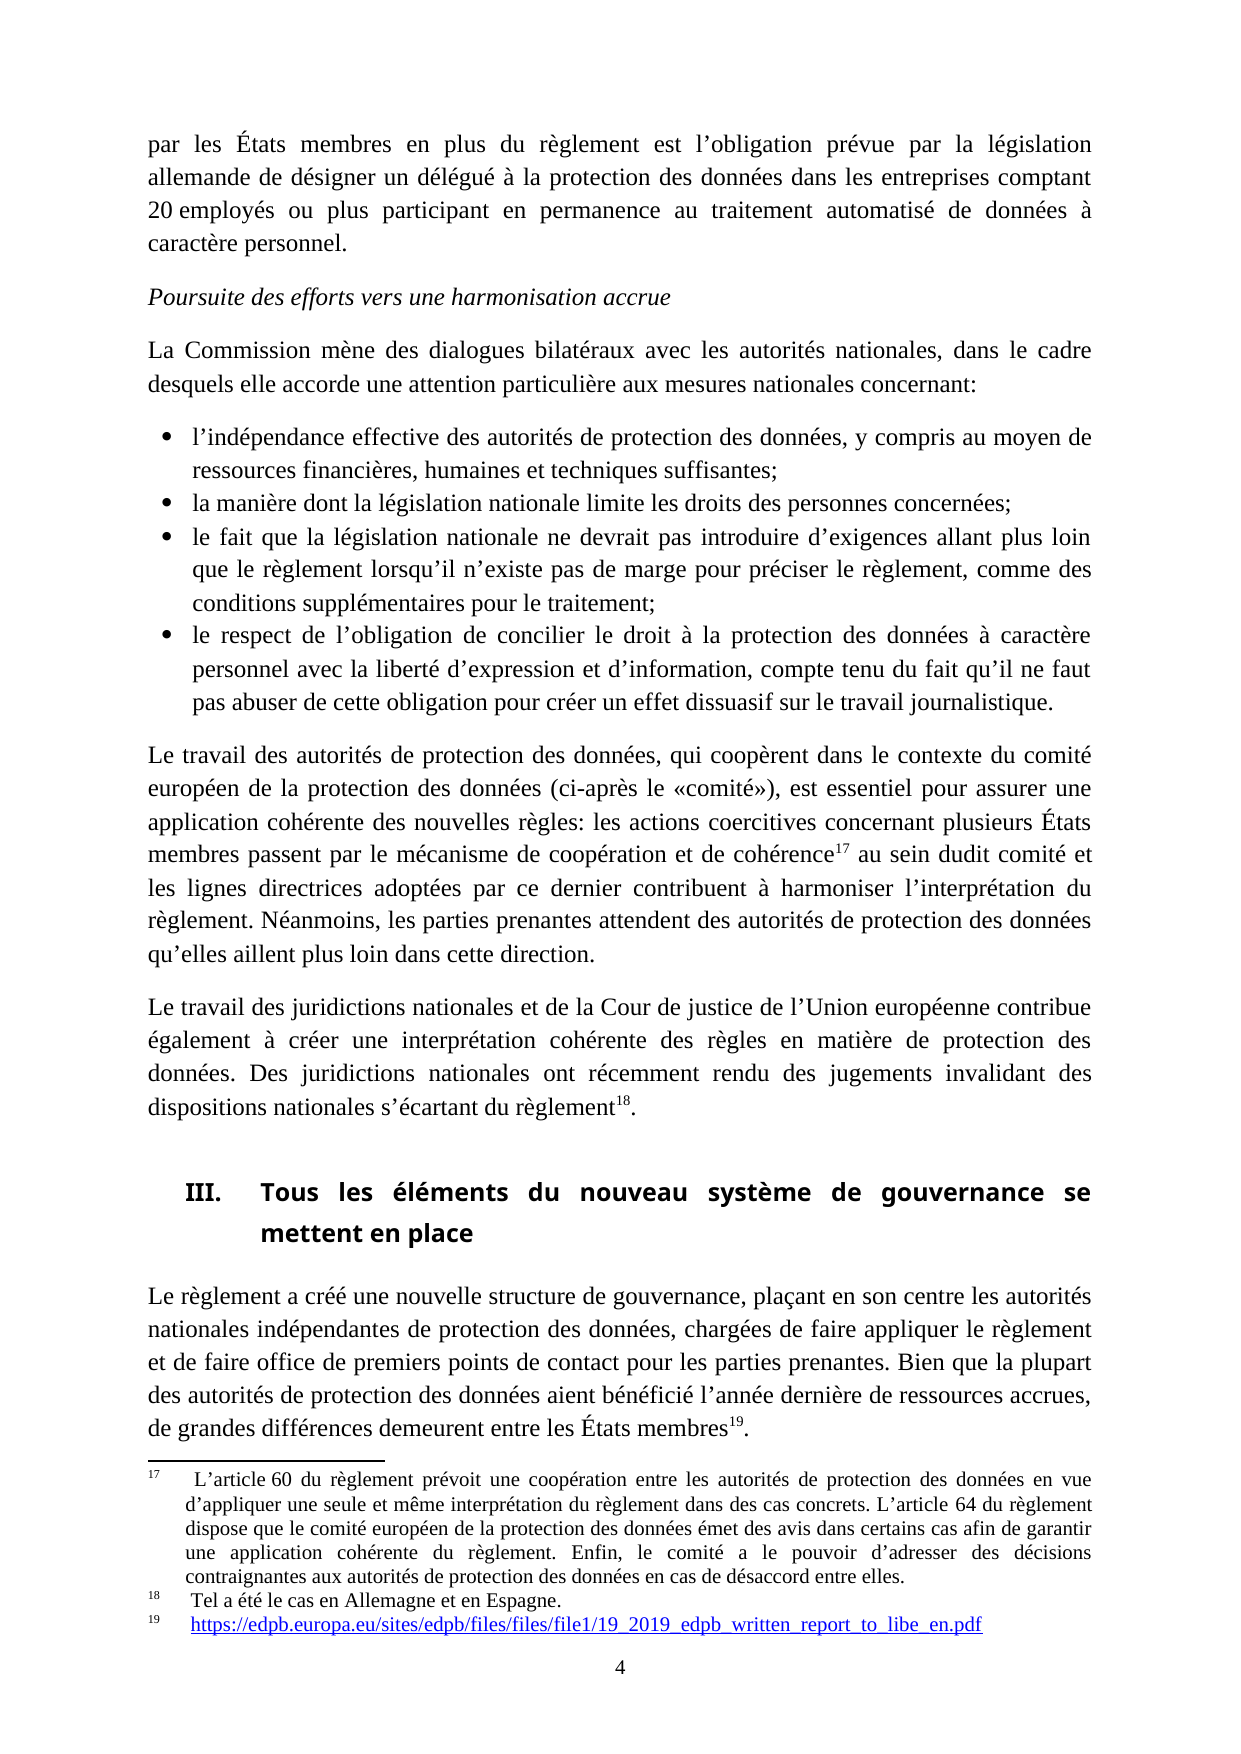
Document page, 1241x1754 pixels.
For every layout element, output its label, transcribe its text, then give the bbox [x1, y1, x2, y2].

text La Commission mène des dialogues bilatéraux avec les autorités nationales, dans le cadre desquels elle accorde une attention particulière aux mesures nationales concernant: [148, 336, 1092, 397]
list le fait que la législation nationale ne devrait pas introduire d’exigences allant plus loin que le règlement lorsqu’il n’existe pas de marge pour préciser le règlement, comme des conditions supplémentaires pour le traitement; [162, 522, 1092, 616]
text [148, 129, 1092, 257]
list le respect de l’obligation de concilier le droit à la protection des données à caractère personnel avec la liberté d’expression et d’information, compte tenu du fait qu’il ne faut pas abuser de cette obligation pour créer un effet dissuasif sur le travail journalistique. [162, 621, 1092, 715]
text Poursuite des efforts vers une harmonisation accrue [148, 282, 1092, 311]
subtitle Tous les éléments du nouveau système de gouvernance se mettent en place [185, 1174, 1092, 1249]
text Le travail des juridictions nationales et de la Cour de justice de l’Union européenne contribue également à créer une interprétation cohérente des règles en matière de protection des données. Des juridictions nationales ont récemment rendu des jugements invalidant des dispositions nationales s’écartant du règlement. [148, 992, 1092, 1120]
list la manière dont la législation nationale limite les droits des personnes concernées; [162, 488, 1092, 517]
text Le règlement a créé une nouvelle structure de gouvernance, plaçant en son centre les autorités nationales indépendantes de protection des données, chargées de faire appliquer le règlement et de faire office de premiers points de contact pour les parties prenantes. Bien que la plupart des autorités de protection des données aient bénéficié l’année dernière de ressources accrues, de grandes différences demeurent entre les États membres. [148, 1281, 1092, 1442]
text Le travail des autorités de protection des données, qui coopèrent dans le contexte du comité européen de la protection des données (ci-après le «comité»), est essentiel pour assurer une application cohérente des nouvelles règles: les actions coercitives concernant plusieurs États membres passent par le mécanisme de coopération et de cohérence au sein dudit comité et les lignes directrices adoptées par ce dernier contribuent à harmoniser l’interprétation du règlement. Néanmoins, les parties prenantes attendent des autorités de protection des données qu’elles aillent plus loin dans cette direction. [148, 741, 1092, 967]
list l’indépendance effective des autorités de protection des données, y compris au moyen de ressources financières, humaines et techniques suffisantes; [162, 422, 1092, 484]
